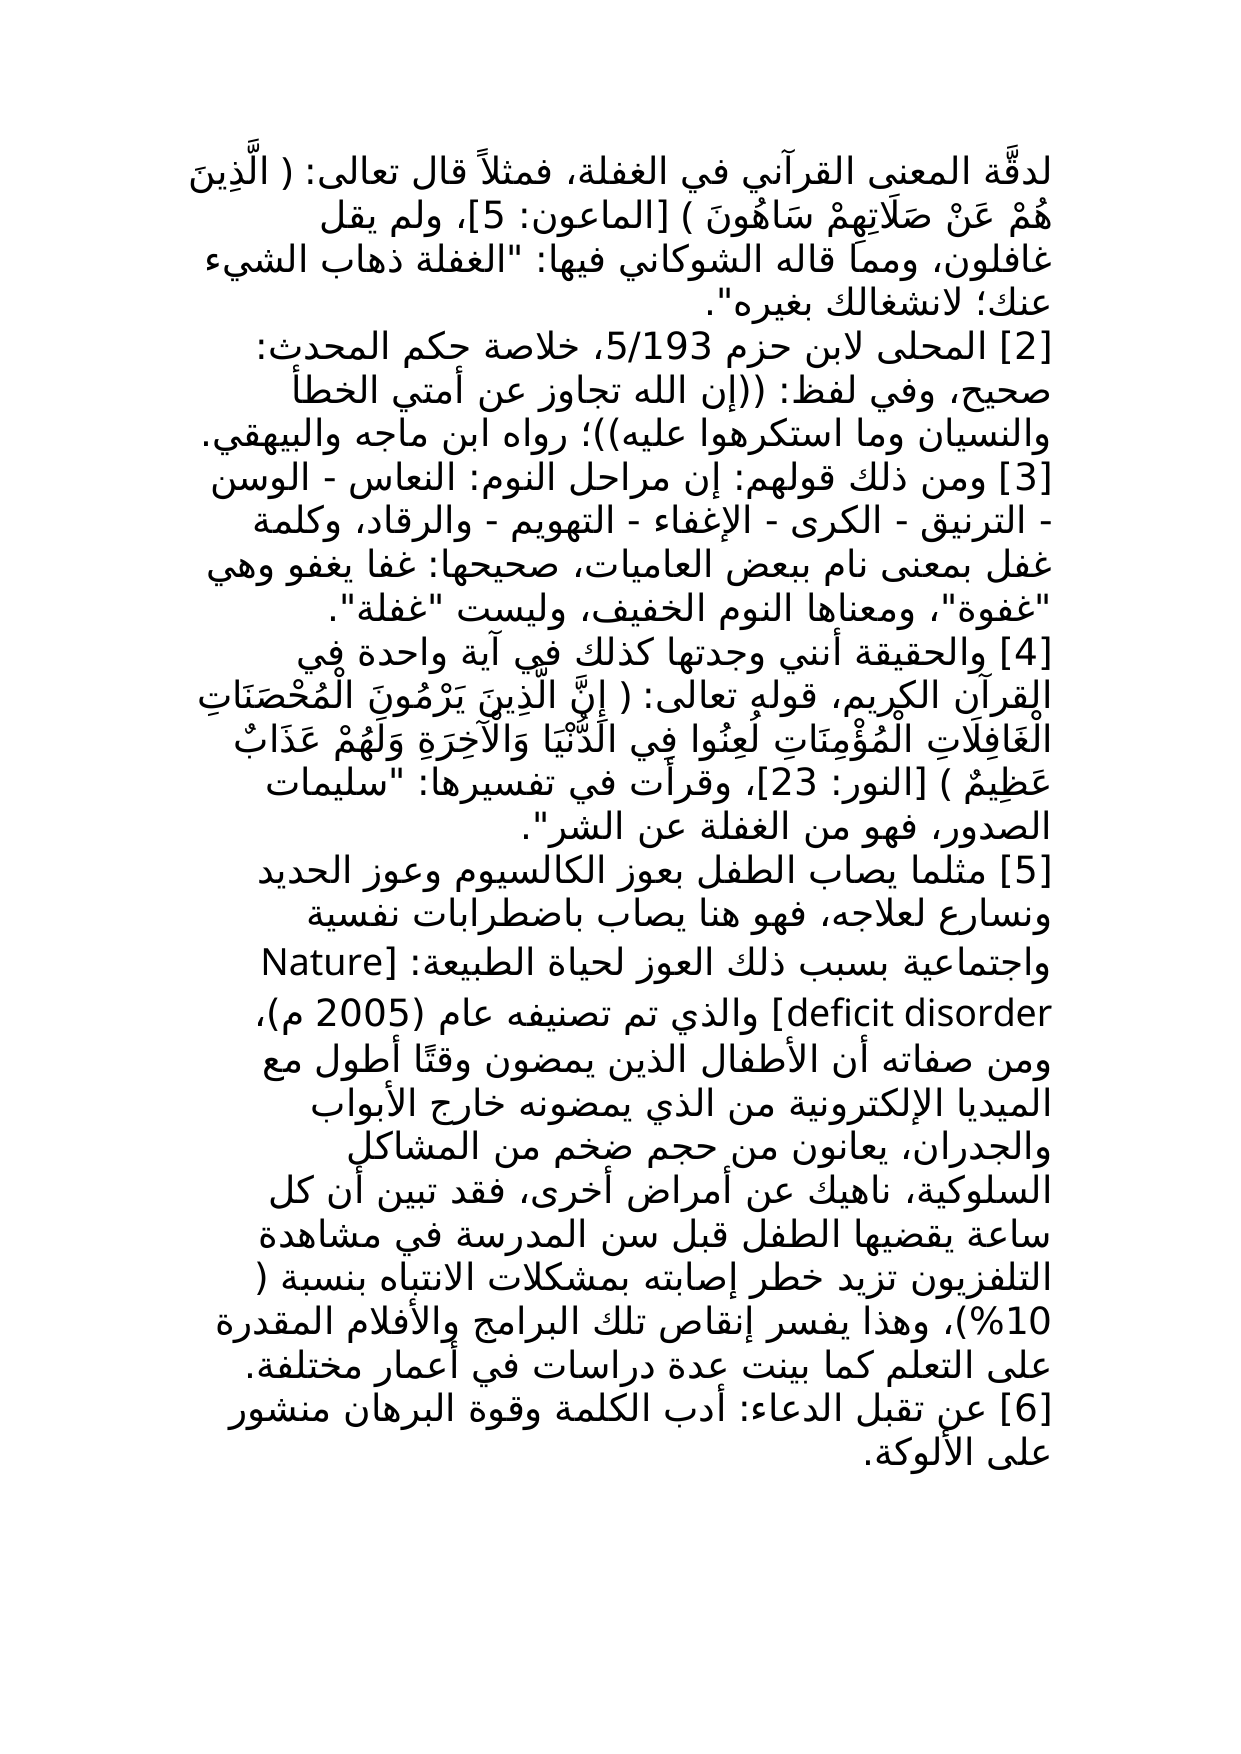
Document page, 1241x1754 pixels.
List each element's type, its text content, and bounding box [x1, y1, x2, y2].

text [187, 150, 1053, 324]
text [2] المحلى لابن حزم 5/193، خلاصة حكم المحدث: صحيح، وفي لفظ: ((إن الله تجاوز عن أمتي الخطأ والنسيان وما استكرهوا عليه))؛ رواه ابن ماجه والبيهقي. [187, 324, 1053, 456]
text [3] ومن ذلك قولهم: إن مراحل النوم: النعاس - الوسن - الترنيق - الكرى - الإغفاء - التهويم - والرقاد، وكلمة غفل بمعنى نام ببعض العاميات، صحيحها: غفا يغفو وهي "غفوة"، ومعناها النوم الخفيف، وليست "غفلة". [187, 456, 1053, 630]
text [4] والحقيقة أنني وجدتها كذلك في آية واحدة في القرآن الكريم، قوله تعالى: ﴿ إِنَّ الَّذِينَ يَرْمُونَ الْمُحْصَنَاتِ الْغَافِلَاتِ الْمُؤْمِنَاتِ لُعِنُوا فِي الدُّنْيَا وَالْآخِرَةِ وَلَهُمْ عَذَابٌ عَظِيمٌ ﴾ [النور: 23]، وقرأت في تفسيرها: "سليمات الصدور، فهو من الغفلة عن الشر". [187, 630, 1053, 848]
text [5] مثلما يصاب الطفل بعوز الكالسيوم وعوز الحديد ونسارع لعلاجه، فهو هنا يصاب باضطرابات نفسية واجتماعية بسبب ذلك العوز لحياة الطبيعة: [Nature deficit disorder] والذي تم تصنيفه عام (2005 م)، ومن صفاته أن الأطفال الذين يمضون وقتًا أطول مع الميديا الإلكترونية من الذي يمضونه خارج الأبواب والجدران، يعانون من حجم ضخم من المشاكل السلوكية، ناهيك عن أمراض أخرى، فقد تبين أن كل ساعة يقضيها الطفل قبل سن المدرسة في مشاهدة التلفزيون تزيد خطر إصابته بمشكلات الانتباه بنسبة ( 10%)، وهذا يفسر إنقاص تلك البرامج والأفلام المقدرة على التعلم كما بينت عدة دراسات في أعمار مختلفة. [187, 848, 1053, 1387]
text [6] عن تقبل الدعاء: أدب الكلمة وقوة البرهان منشور على الألوكة. [187, 1387, 1053, 1474]
